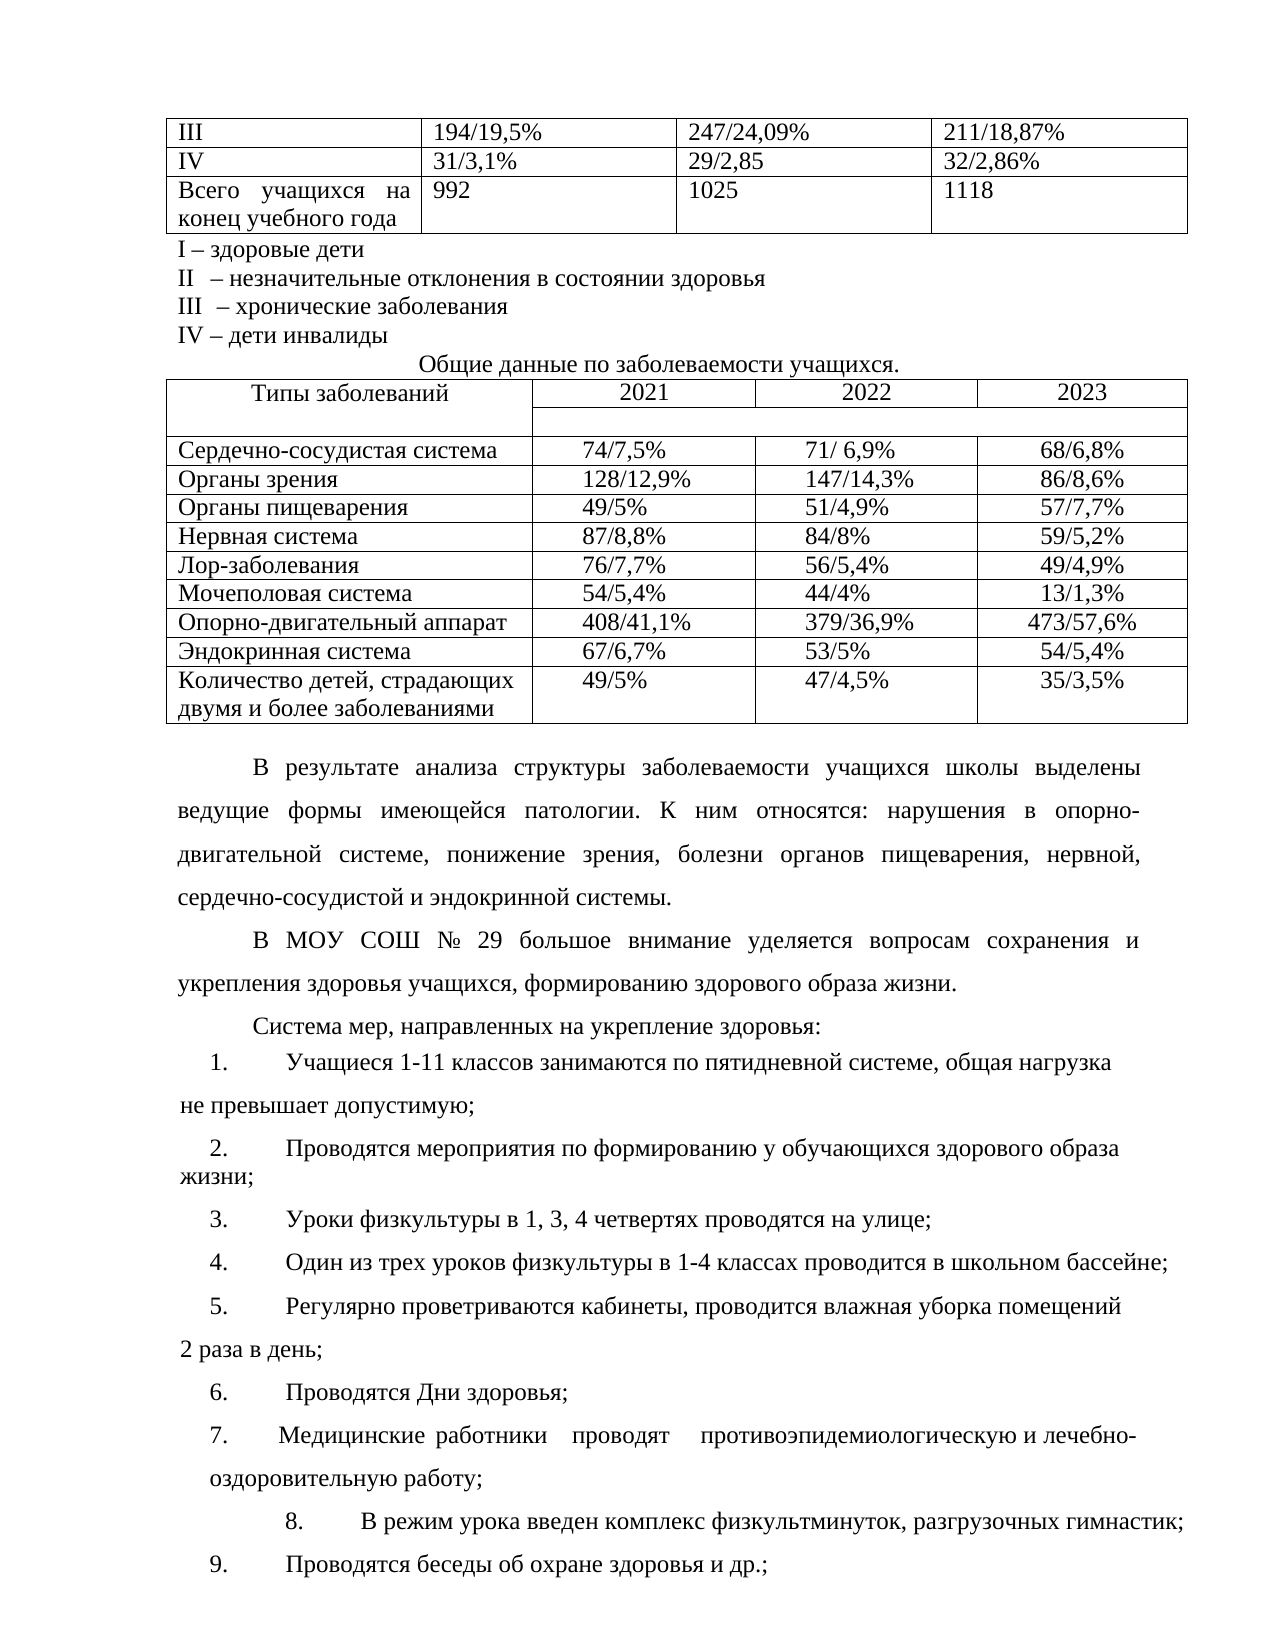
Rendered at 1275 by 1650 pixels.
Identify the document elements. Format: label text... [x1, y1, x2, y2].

table_cell 128/12,9% [533, 466, 755, 493]
table_cell 32/2,86% [932, 148, 1187, 176]
table_cell Лор-заболевания [167, 552, 532, 579]
list Один из трех уроков физкультуры в 1-4 классах проводится в школьном бассейне; [180, 1247, 1196, 1276]
table_cell 49/5% [533, 495, 755, 522]
table_cell 57/7,7% [978, 495, 1187, 522]
table_header 2022 [756, 380, 977, 407]
table_cell [533, 408, 1187, 436]
table_cell 67/6,7% [533, 638, 755, 666]
table_header 2023 [978, 380, 1187, 407]
table_cell 473/57,6% [978, 609, 1187, 637]
table_cell 68/6,8% [978, 437, 1187, 465]
table_cell 35/3,5% [978, 667, 1187, 723]
text В результате анализа структуры заболеваемости учащихся школы выделены ведущие формы имеющейся патологии. К ним относятся: нарушения в опорно-двигательной системе, понижение зрения, болезни органов пищеварения, нервной, сердечно-сосудистой и эндокринной системы. [177, 752, 1141, 911]
table_cell 76/7,7% [533, 552, 755, 579]
table_header Типы заболеваний [167, 380, 532, 436]
text IV – дети инвалиды [177, 320, 1196, 349]
table_cell 31/3,1% [422, 148, 676, 176]
list Уроки физкультуры в 1, 3, 4 четвертях проводятся на улице; [180, 1204, 1196, 1233]
table_cell 49/4,9% [978, 552, 1187, 579]
table_cell 1118 [932, 177, 1187, 233]
list Учащиеся 1-11 классов занимаются по пятидневной системе, общая нагрузка не превышает допустимую; [180, 1047, 1141, 1119]
table_cell 1025 [677, 177, 931, 233]
table_header 2021 [533, 380, 755, 407]
table_cell Сердечно-сосудистая система [167, 437, 532, 465]
table_cell 211/18,87% [932, 119, 1187, 147]
list 7. Медицинские работники проводят противоэпидемиологическую и лечебно-оздоровительную работу; [209, 1420, 1141, 1492]
table_cell 84/8% [756, 523, 977, 551]
table_cell 13/1,3% [978, 580, 1187, 608]
table_cell 29/2,85 [677, 148, 931, 176]
table_cell Количество детей, страдающих двумя и более заболеваниями [167, 667, 532, 723]
table_cell Органы зрения [167, 466, 532, 493]
table_cell 87/8,8% [533, 523, 755, 551]
list Проводятся Дни здоровья; [180, 1377, 1196, 1406]
list – хронические заболевания [177, 291, 710, 320]
table_cell Эндокринная система [167, 638, 532, 666]
table_cell 47/4,5% [756, 667, 977, 723]
text В МОУ СОШ № 29 большое внимание уделяется вопросам сохранения и укрепления здоровья учащихся, формированию здорового образа жизни. [177, 925, 1141, 997]
text Общие данные по заболеваемости учащихся. [194, 349, 1124, 378]
table_cell 408/41,1% [533, 609, 755, 637]
list – незначительные отклонения в состоянии здоровья [177, 263, 1196, 291]
table_cell III [167, 119, 421, 147]
table_cell Мочеполовая система [167, 580, 532, 608]
table_cell 49/5% [533, 667, 755, 723]
table_cell 86/8,6% [978, 466, 1187, 493]
table_cell 379/36,9% [756, 609, 977, 637]
table_cell 147/14,3% [756, 466, 977, 493]
table_cell 54/5,4% [533, 580, 755, 608]
list – здоровые дети [177, 234, 1196, 263]
table_cell Опорно-двигательный аппарат [167, 609, 532, 637]
table_cell 194/19,5% [422, 119, 676, 147]
table_cell Органы пищеварения [167, 495, 532, 522]
table_cell 74/7,5% [533, 437, 755, 465]
list Проводятся мероприятия по формированию у обучающихся здорового образа жизни; [180, 1133, 1196, 1190]
table_cell 54/5,4% [978, 638, 1187, 666]
table_cell 51/4,9% [756, 495, 977, 522]
table_cell IV [167, 148, 421, 176]
table_cell 44/4% [756, 580, 977, 608]
table_cell 247/24,09% [677, 119, 931, 147]
table_cell 992 [422, 177, 676, 233]
table_cell 71/ 6,9% [756, 437, 977, 465]
list Проводятся беседы об охране здоровья и др.; [180, 1549, 1196, 1578]
table_cell 56/5,4% [756, 552, 977, 579]
list В режим урока введен комплекс физкультминуток, разгрузочных гимнастик; [251, 1506, 1196, 1535]
text Система мер, направленных на укрепление здоровья: [252, 1011, 1196, 1040]
table_cell Всего учащихся на конец учебного года [167, 177, 421, 233]
table_cell Нервная система [167, 523, 532, 551]
list Регулярно проветриваются кабинеты, проводится влажная уборка помещений 2 раза в день; [180, 1291, 1140, 1363]
table_cell 59/5,2% [978, 523, 1187, 551]
table_cell 53/5% [756, 638, 977, 666]
